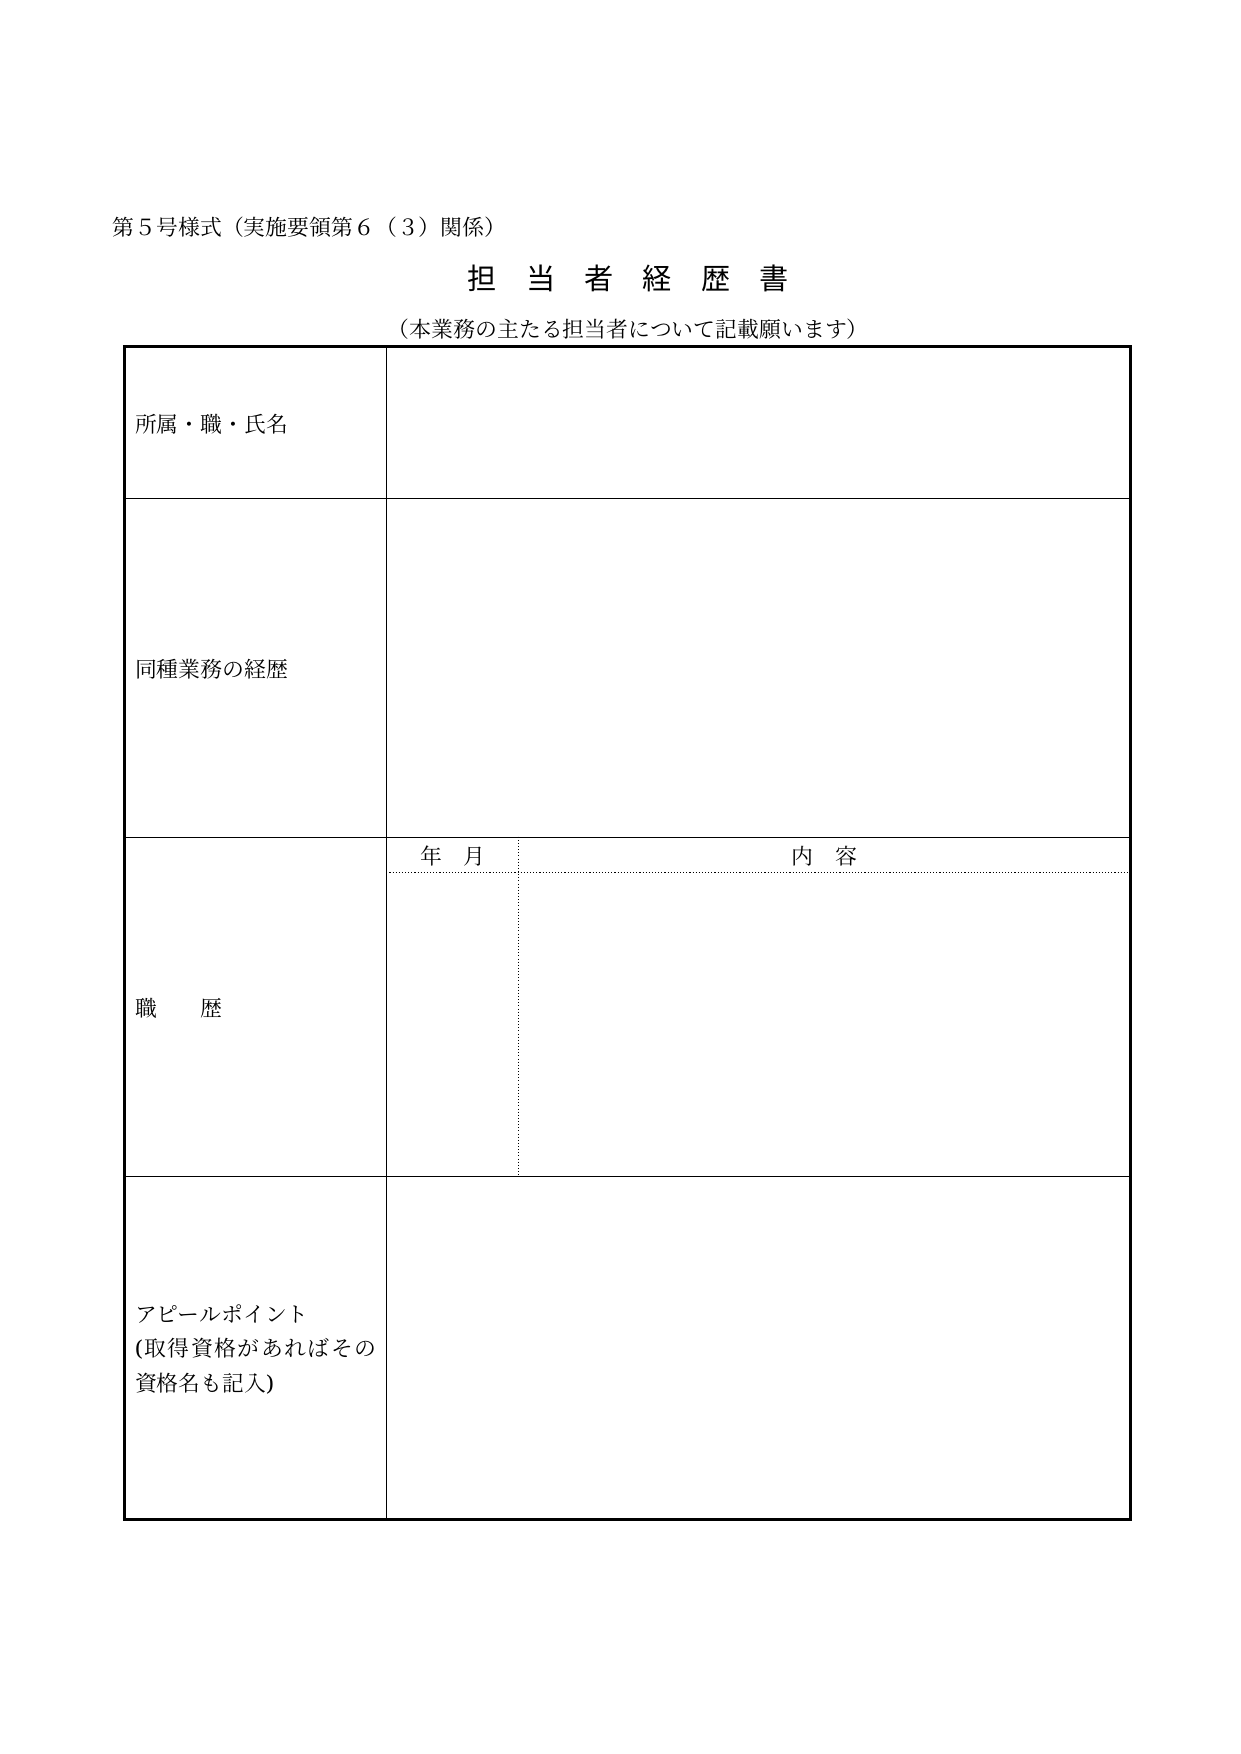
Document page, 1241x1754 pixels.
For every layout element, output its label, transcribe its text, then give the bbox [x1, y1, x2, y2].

table_cell 職 歴 [126, 838, 386, 1176]
table_cell [387, 872, 518, 1176]
table_header 所属・職・氏名 [126, 348, 386, 498]
text （※業務の一部について再委託を想定する場合は、必ず再委託する業務内容及び再委託先の事業者名、主担当者氏名及び人員を記載してください。）第５号様式（実施要領第６（３）関係） [112, 208, 1144, 243]
text 担 当 者 経 歴 書 [112, 243, 1144, 311]
table_cell 同種業務の経歴 [126, 499, 386, 837]
table_cell 年 月 [387, 838, 518, 872]
table_cell [518, 872, 1129, 1176]
table_cell [387, 499, 1129, 837]
table_cell [387, 1177, 1129, 1518]
table_cell 内 容 [518, 838, 1129, 872]
table_header [387, 348, 1129, 498]
text （本業務の主たる担当者について記載願います） [112, 311, 1144, 345]
table_cell アピールポイント (取得資格があればその資格名も記入) [126, 1177, 386, 1518]
